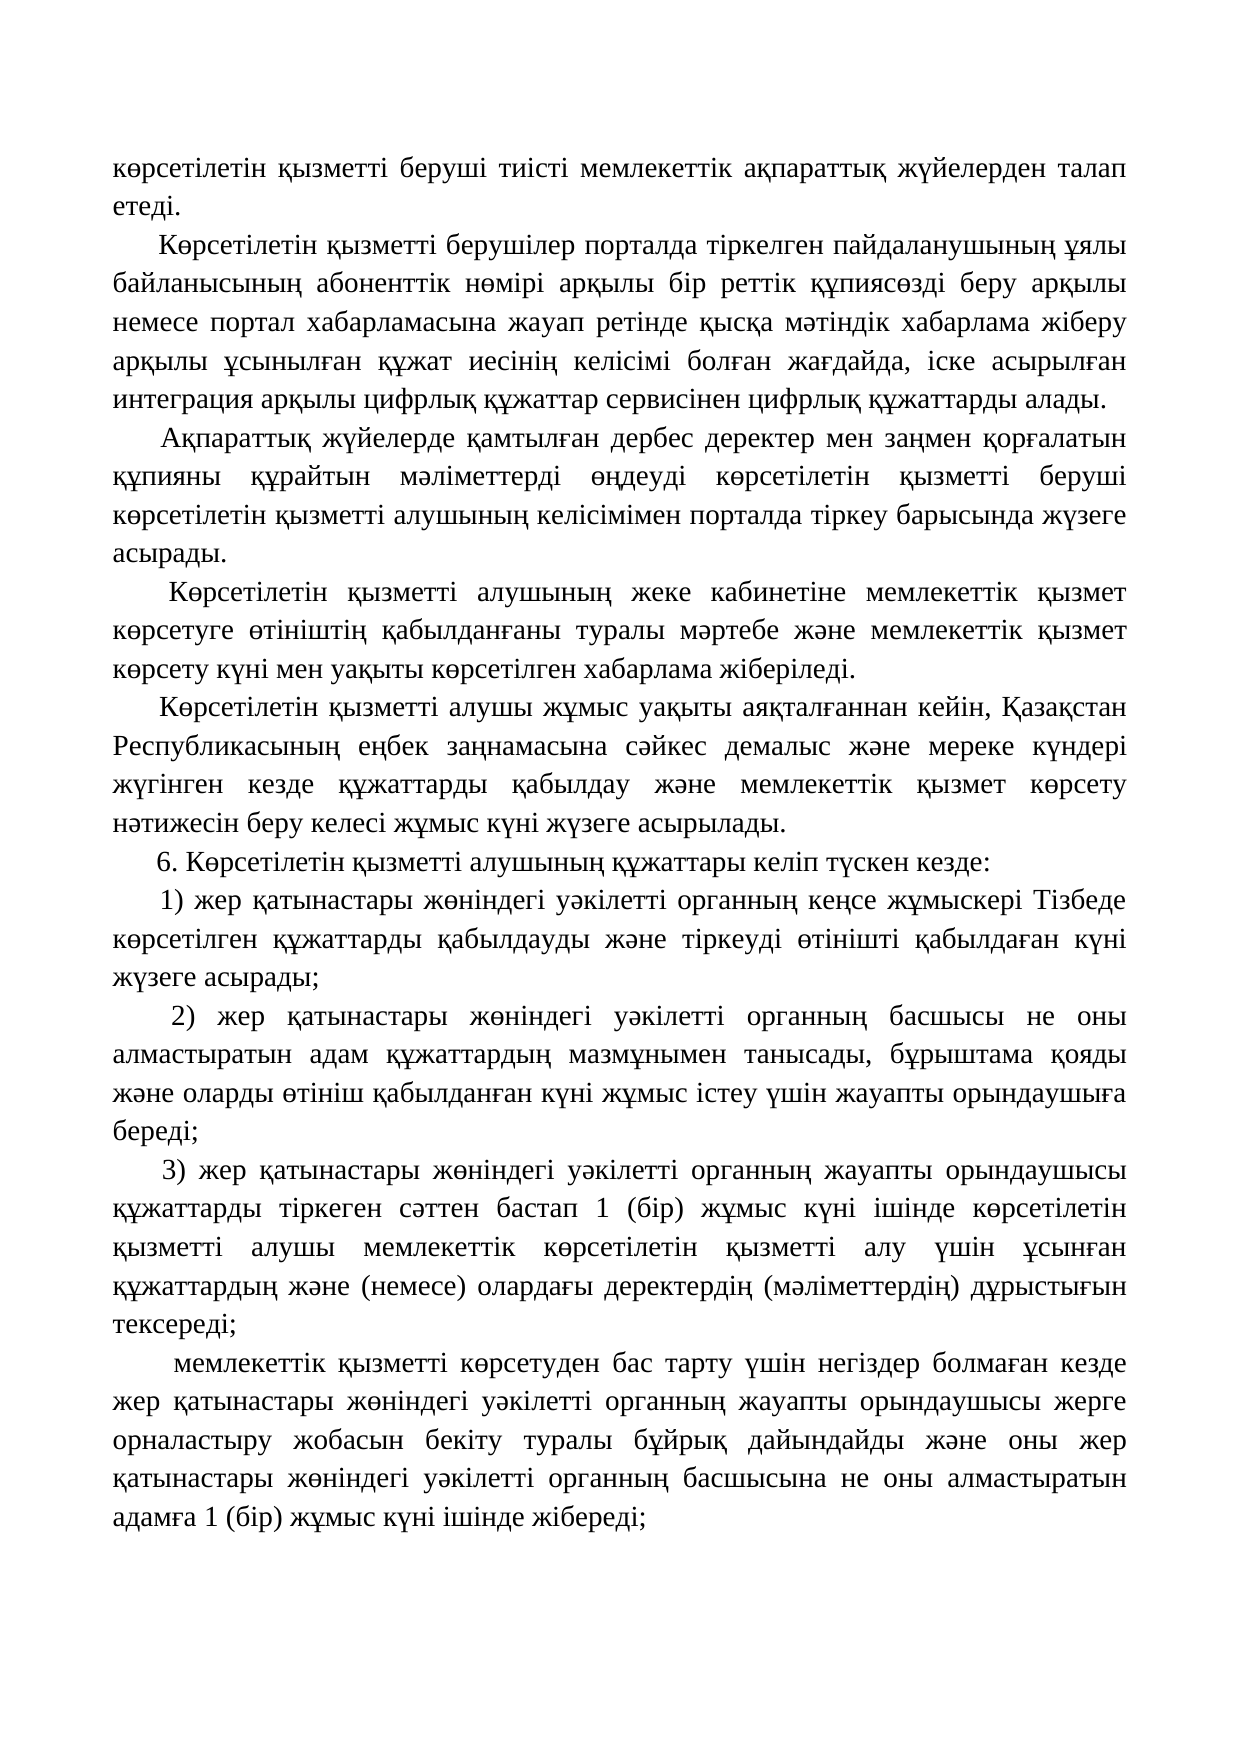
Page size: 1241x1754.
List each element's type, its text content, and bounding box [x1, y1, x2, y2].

text 1) жер қатынастары жөніндегі уәкілетті органның кеңсе жұмыскері Тізбеде көрсетілген құжаттарды қабылдауды және тіркеуді өтінішті қабылдаған күні жүзеге асырады; [112, 882, 1128, 993]
text 2) жер қатынастары жөніндегі уәкілетті органның басшысы не оны алмастыратын адам құжаттардың мазмұнымен танысады, бұрыштама қояды және оларды өтініш қабылданған күні жұмыс істеу үшін жауапты орындаушыға береді; [112, 998, 1128, 1147]
text Ақпараттық жүйелерде қамтылған дербес деректер мен заңмен қорғалатын құпияны құрайтын мәліметтерді өңдеуді көрсетілетін қызметті беруші көрсетілетін қызметті алушының келісімімен порталда тіркеу барысында жүзеге асырады. [112, 420, 1128, 569]
text Көрсетілетін қызметті берушілер порталда тіркелген пайдаланушының ұялы байланысының абоненттік нөмірі арқылы бір реттік құпиясөзді беру арқылы немесе портал хабарламасына жауап ретінде қысқа мәтіндік хабарлама жіберу арқылы ұсынылған құжат иесінің келісімі болған жағдайда, іске асырылған интеграция арқылы цифрлық құжаттар сервисінен цифрлық құжаттарды алады. [112, 227, 1128, 415]
text Көрсетілетін қызметті алушы жұмыс уақыты аяқталғаннан кейін, Қазақстан Республикасының еңбек заңнамасына сәйкес демалыс және мереке күндері жүгінген кезде құжаттарды қабылдау және мемлекеттік қызмет көрсету нәтижесін беру келесі жұмыс күні жүзеге асырылады. [112, 689, 1128, 839]
text мемлекеттік қызметті көрсетуден бас тарту үшін негіздер болмаған кезде жер қатынастары жөніндегі уәкілетті органның жауапты орындаушысы жерге орналастыру жобасын бекіту туралы бұйрық дайындайды және оны жер қатынастары жөніндегі уәкілетті органның басшысына не оны алмастыратын адамға 1 (бір) жұмыс күні ішінде жібереді; [112, 1345, 1128, 1532]
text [112, 150, 1128, 222]
text 6. Көрсетілетін қызметті алушының құжаттары келіп түскен кезде: [112, 844, 1128, 877]
text 3) жер қатынастары жөніндегі уәкілетті органның жауапты орындаушысы құжаттарды тіркеген сәттен бастап 1 (бір) жұмыс күні ішінде көрсетілетін қызметті алушы мемлекеттік көрсетілетін қызметті алу үшін ұсынған құжаттардың және (немесе) олардағы деректердің (мәліметтердің) дұрыстығын тексереді; [112, 1152, 1128, 1340]
text Көрсетілетін қызметті алушының жеке кабинетіне мемлекеттік қызмет көрсетуге өтініштің қабылданғаны туралы мәртебе және мемлекеттік қызмет көрсету күні мен уақыты көрсетілген хабарлама жіберіледі. [112, 574, 1128, 684]
